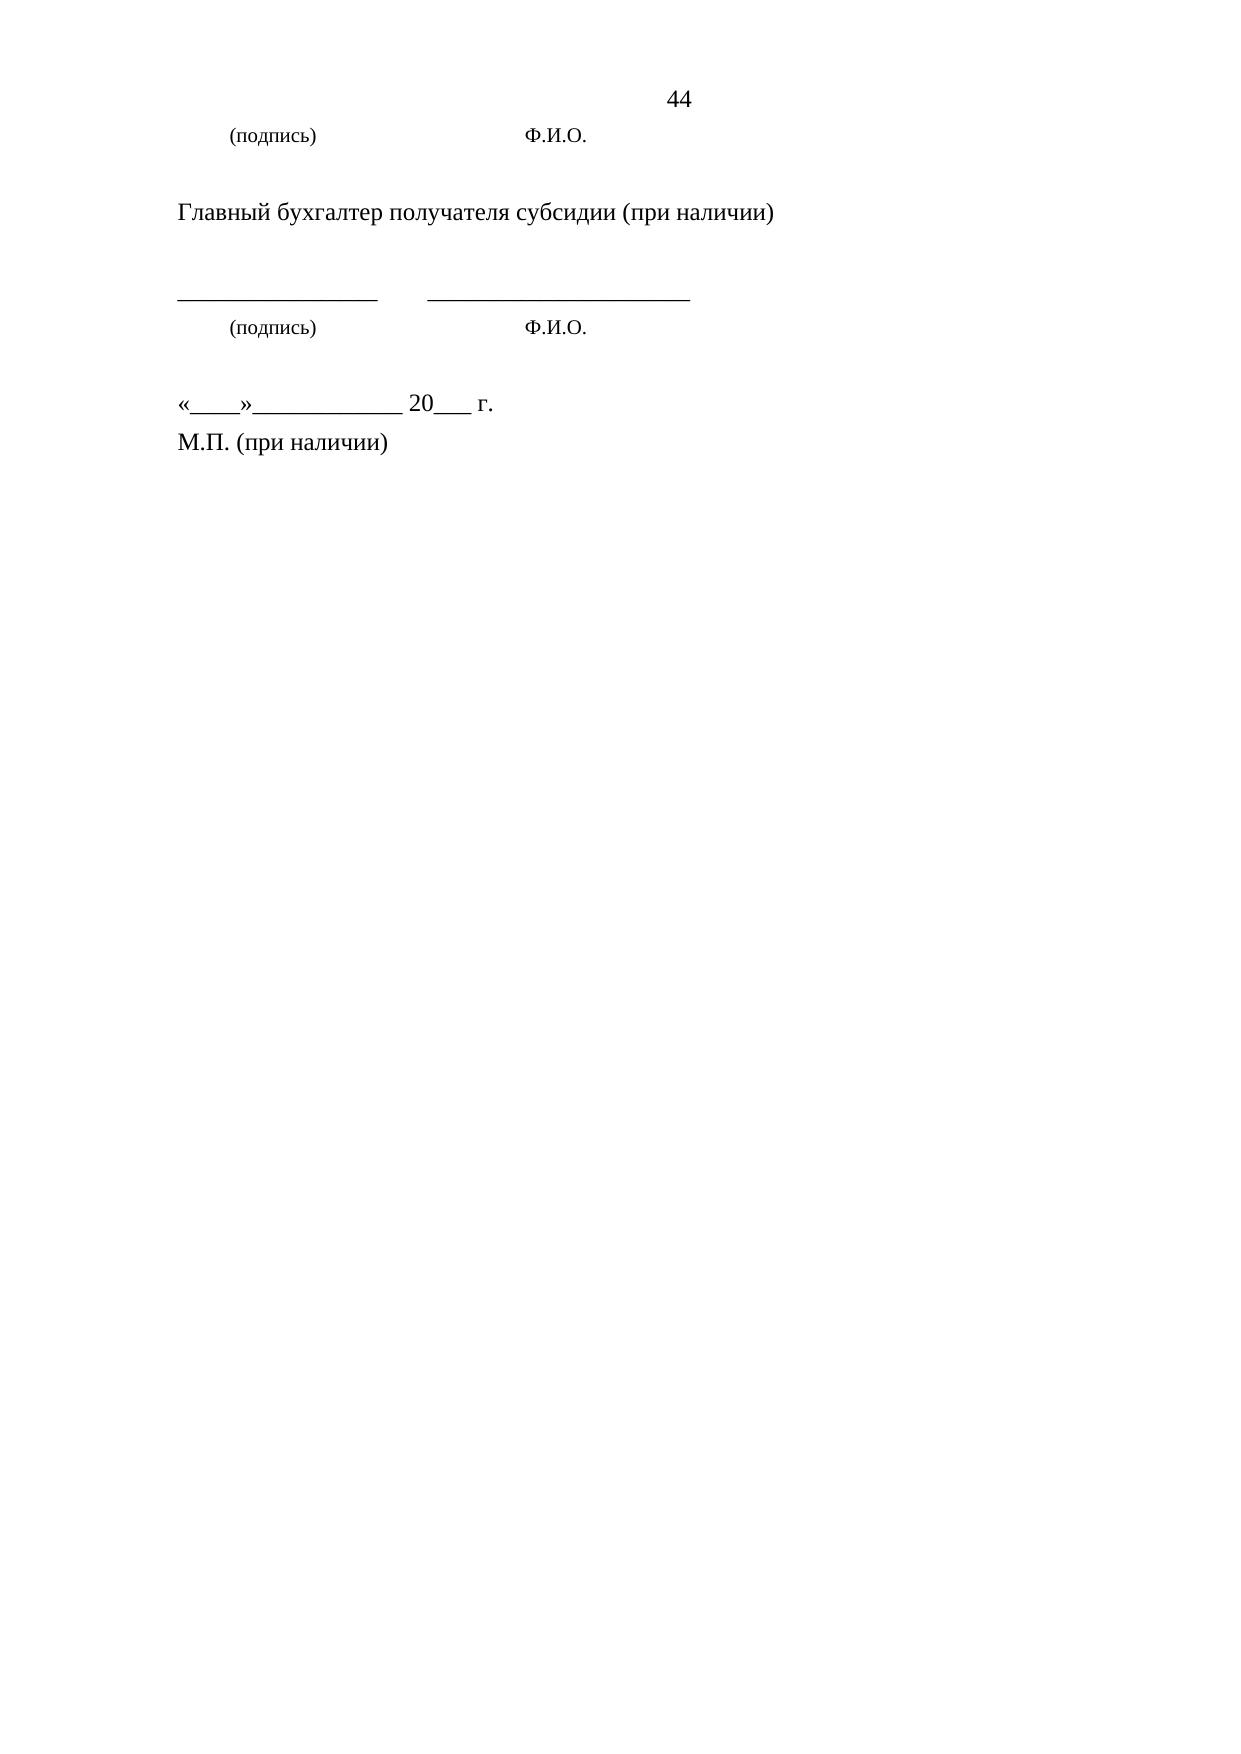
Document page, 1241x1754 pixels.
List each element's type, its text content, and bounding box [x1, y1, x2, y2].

text Главный бухгалтер получателя субсидии (при наличии) [177, 197, 1181, 226]
text ________________ _____________________ [177, 275, 1181, 304]
text (подпись) Ф.И.О. [177, 123, 1181, 147]
text «____»____________ 20___ г. [177, 388, 1181, 417]
text (подпись) Ф.И.О. [177, 314, 1181, 339]
text М.П. (при наличии) [177, 427, 1181, 456]
